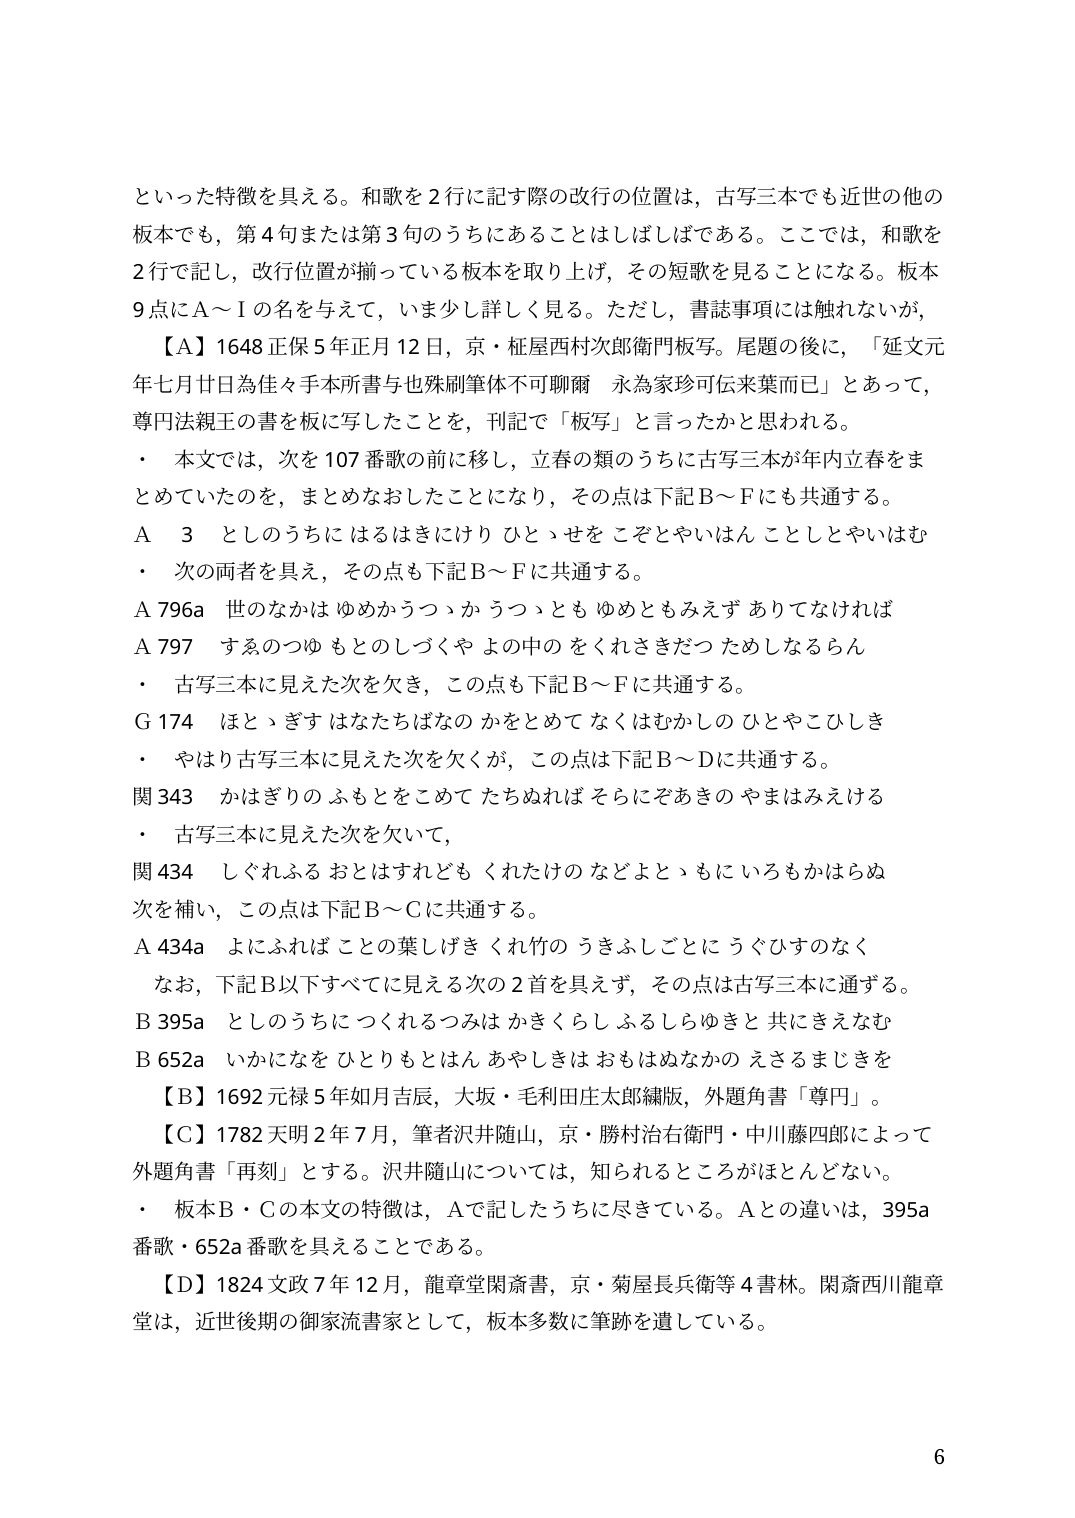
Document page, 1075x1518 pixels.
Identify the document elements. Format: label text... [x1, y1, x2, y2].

text 【Ｃ】1782天明2年7月，筆者沢井随山，京・勝村治右衛門・中川藤四郎によって外題角書「再刻」とする。沢井隨山については，知られるところがほとんどない。 [132, 1114, 945, 1189]
text ・ 板本Ｂ・Ｃの本文の特徴は，Ａで記したうちに尽きている。Ａとの違いは，395a番歌・652a番歌を具えることである。 [132, 1189, 945, 1264]
text Ａ003 としのうちに はるはきにけり ひとゝせを こぞとやいはん ことしとやいはむ [132, 514, 945, 552]
text Ａ796a 世のなかは ゆめかうつゝか うつゝとも ゆめともみえず ありてなければ [132, 589, 945, 627]
text ・ 次の両者を具え，その点も下記Ｂ～Ｆに共通する。 [132, 552, 945, 589]
text 関343 かはぎりの ふもとをこめて たちぬれば そらにぞあきの やまはみえける [132, 777, 945, 814]
text Ｂ395a としのうちに つくれるつみは かきくらし ふるしらゆきと 共にきえなむ [132, 1002, 945, 1039]
text ・ やはり古写三本に見えた次を欠くが，この点は下記Ｂ～Ｄに共通する。 [132, 739, 945, 777]
text なお，下記Ｂ以下すべてに見える次の2首を具えず，その点は古写三本に通ずる。 [132, 964, 945, 1002]
text Ｇ174 ほとゝぎす はなたちばなの かをとめて なくはむかしの ひとやこひしき [132, 702, 945, 739]
text ・ 本文では，次を107番歌の前に移し，立春の類のうちに古写三本が年内立春をまとめていたのを，まとめなおしたことになり，その点は下記Ｂ～Ｆにも共通する。 [132, 439, 945, 514]
text ・ 古写三本に見えた次を欠き，この点も下記Ｂ～Ｆに共通する。 [132, 664, 945, 702]
text 関434 しぐれふる おとはすれども くれたけの などよとゝもに いろもかはらぬ [132, 852, 945, 889]
text 【Ｄ】1824文政7年12月，龍章堂閑斎書，京・菊屋長兵衛等4書林。閑斎西川龍章堂は，近世後期の御家流書家として，板本多数に筆跡を遺している。 [132, 1264, 945, 1339]
text Ｂ652a いかになを ひとりもとはん あやしきは おもはぬなかの えさるまじきを [132, 1039, 945, 1077]
text 【Ｂ】1692元禄5年如月吉辰，大坂・毛利田庄太郎繍版，外題角書「尊円」。 [132, 1077, 945, 1114]
text ・ 古写三本に見えた次を欠いて， [132, 814, 945, 852]
text Ａ434a よにふれば ことの葉しげき くれ竹の うきふしごとに うぐひすのなく [132, 927, 945, 964]
text といった特徴を具える。和歌を2行に記す際の改行の位置は，古写三本でも近世の他の板本でも，第4句または第3句のうちにあることはしばしばである。ここでは，和歌を2行で記し，改行位置が揃っている板本を取り上げ，その短歌を見ることになる。板本9点にＡ～Ｉの名を与えて，いま少し詳しく見る。ただし，書誌事項には触れないが， [132, 177, 945, 327]
text Ａ797 すゑのつゆ もとのしづくや よの中の をくれさきだつ ためしなるらん [132, 627, 945, 664]
text 次を補い，この点は下記Ｂ～Ｃに共通する。 [132, 889, 945, 927]
text 【Ａ】1648正保5年正月12日，京・柾屋西村次郎衛門板写。尾題の後に，「延文元年七月廿日為佳々手本所書与也殊刷筆体不可聊爾 永為家珍可伝来葉而已」とあって，尊円法親王の書を板に写したことを，刊記で「板写」と言ったかと思われる。 [132, 327, 945, 439]
